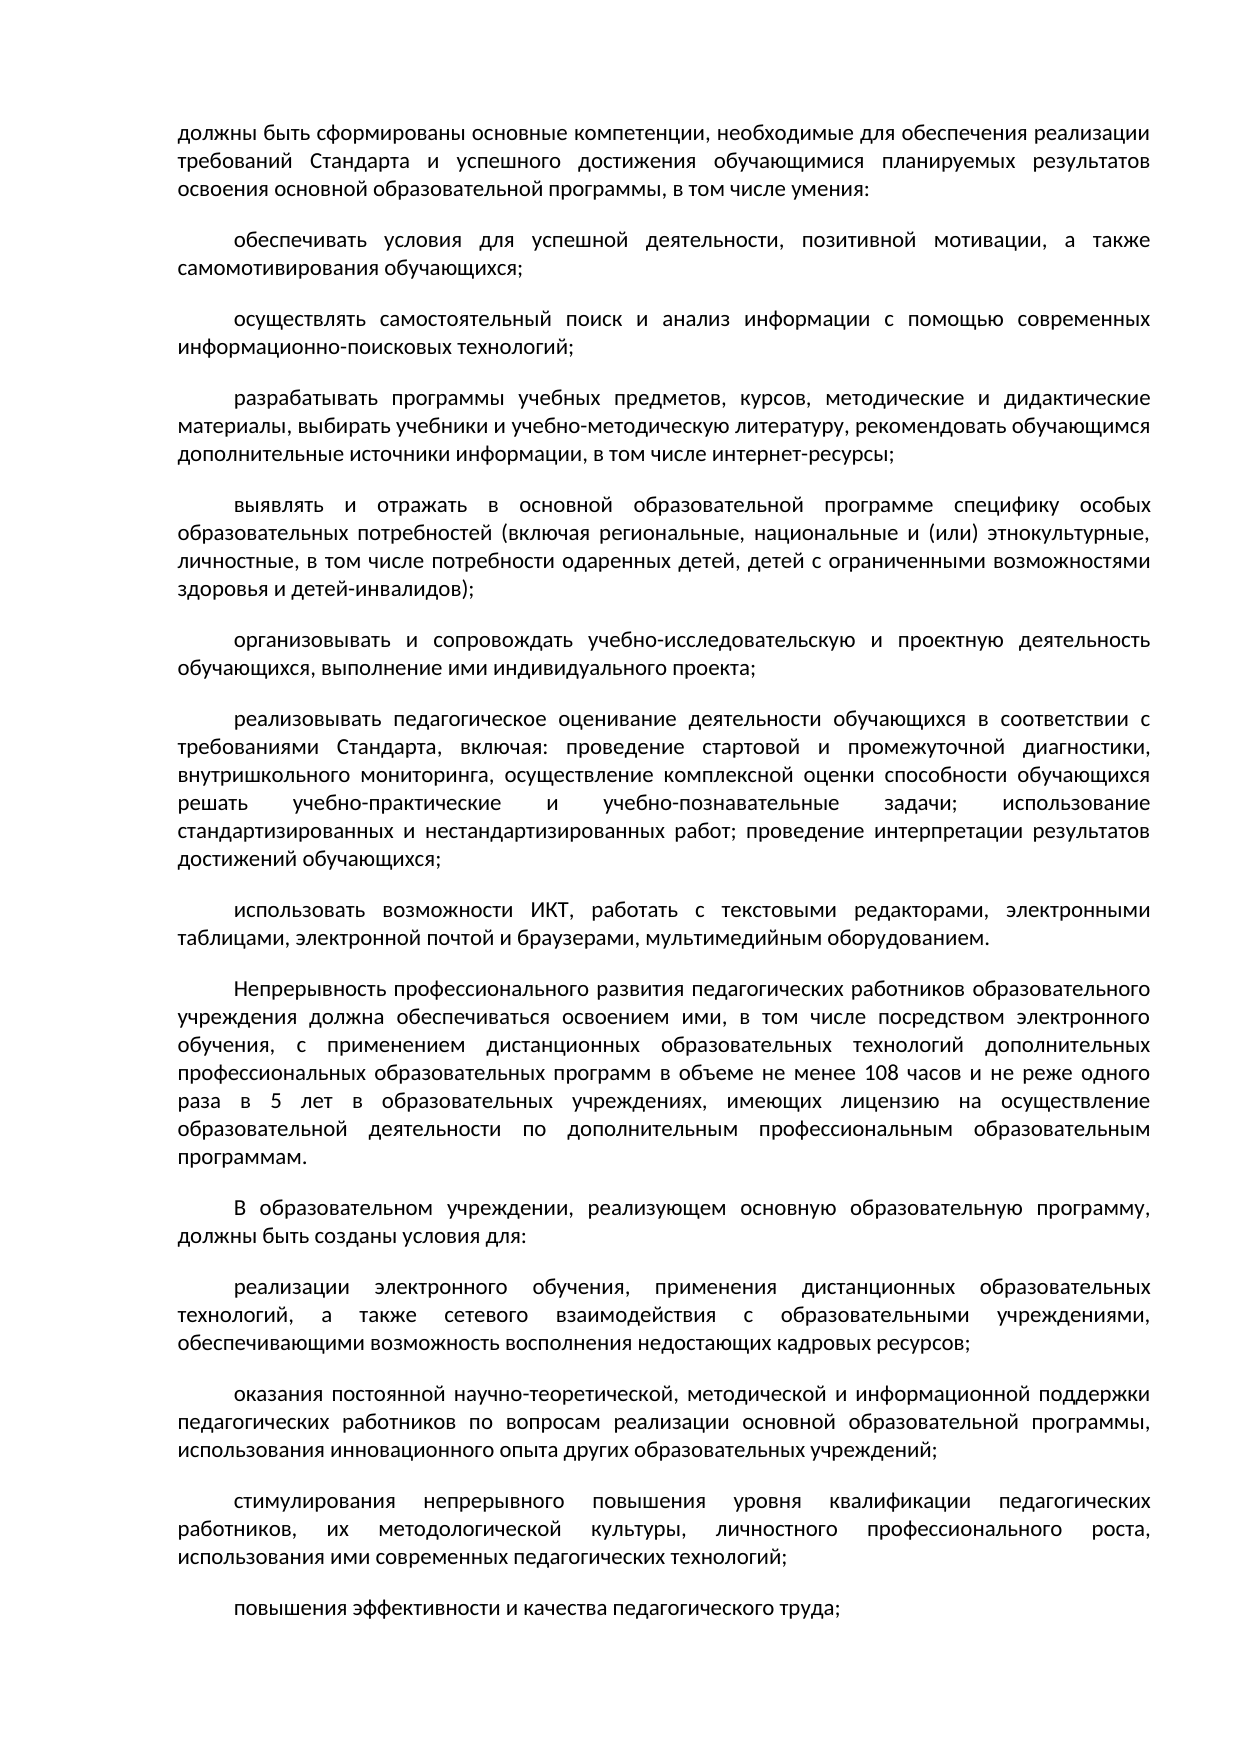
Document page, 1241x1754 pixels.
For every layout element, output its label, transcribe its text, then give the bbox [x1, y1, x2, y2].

text повышения эффективности и качества педагогического труда; [177, 1593, 1152, 1621]
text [177, 118, 1152, 202]
text реализации электронного обучения, применения дистанционных образовательных технологий, а также сетевого взаимодействия с образовательными учреждениями, обеспечивающими возможность восполнения недостающих кадровых ресурсов; [177, 1272, 1152, 1356]
text реализовывать педагогическое оценивание деятельности обучающихся в соответствии с требованиями Стандарта, включая: проведение стартовой и промежуточной диагностики, внутришкольного мониторинга, осуществление комплексной оценки способности обучающихся решать учебно-практические и учебно-познавательные задачи; использование стандартизированных и нестандартизированных работ; проведение интерпретации результатов достижений обучающихся; [177, 704, 1152, 872]
text разрабатывать программы учебных предметов, курсов, методические и дидактические материалы, выбирать учебники и учебно-методическую литературу, рекомендовать обучающимся дополнительные источники информации, в том числе интернет-ресурсы; [177, 383, 1152, 467]
text Непрерывность профессионального развития педагогических работников образовательного учреждения должна обеспечиваться освоением ими, в том числе посредством электронного обучения, с применением дистанционных образовательных технологий дополнительных профессиональных образовательных программ в объеме не менее 108 часов и не реже одного раза в 5 лет в образовательных учреждениях, имеющих лицензию на осуществление образовательной деятельности по дополнительным профессиональным образовательным программам. [177, 974, 1152, 1170]
text выявлять и отражать в основной образовательной программе специфику особых образовательных потребностей (включая региональные, национальные и (или) этнокультурные, личностные, в том числе потребности одаренных детей, детей с ограниченными возможностями здоровья и детей-инвалидов); [177, 490, 1152, 602]
text В образовательном учреждении, реализующем основную образовательную программу, должны быть созданы условия для: [177, 1193, 1152, 1249]
text организовывать и сопровождать учебно-исследовательскую и проектную деятельность обучающихся, выполнение ими индивидуального проекта; [177, 625, 1152, 681]
text оказания постоянной научно-теоретической, методической и информационной поддержки педагогических работников по вопросам реализации основной образовательной программы, использования инновационного опыта других образовательных учреждений; [177, 1379, 1152, 1463]
text использовать возможности ИКТ, работать с текстовыми редакторами, электронными таблицами, электронной почтой и браузерами, мультимедийным оборудованием. [177, 895, 1152, 951]
text стимулирования непрерывного повышения уровня квалификации педагогических работников, их методологической культуры, личностного профессионального роста, использования ими современных педагогических технологий; [177, 1486, 1152, 1570]
text обеспечивать условия для успешной деятельности, позитивной мотивации, а также самомотивирования обучающихся; [177, 225, 1152, 281]
text осуществлять самостоятельный поиск и анализ информации с помощью современных информационно-поисковых технологий; [177, 304, 1152, 360]
